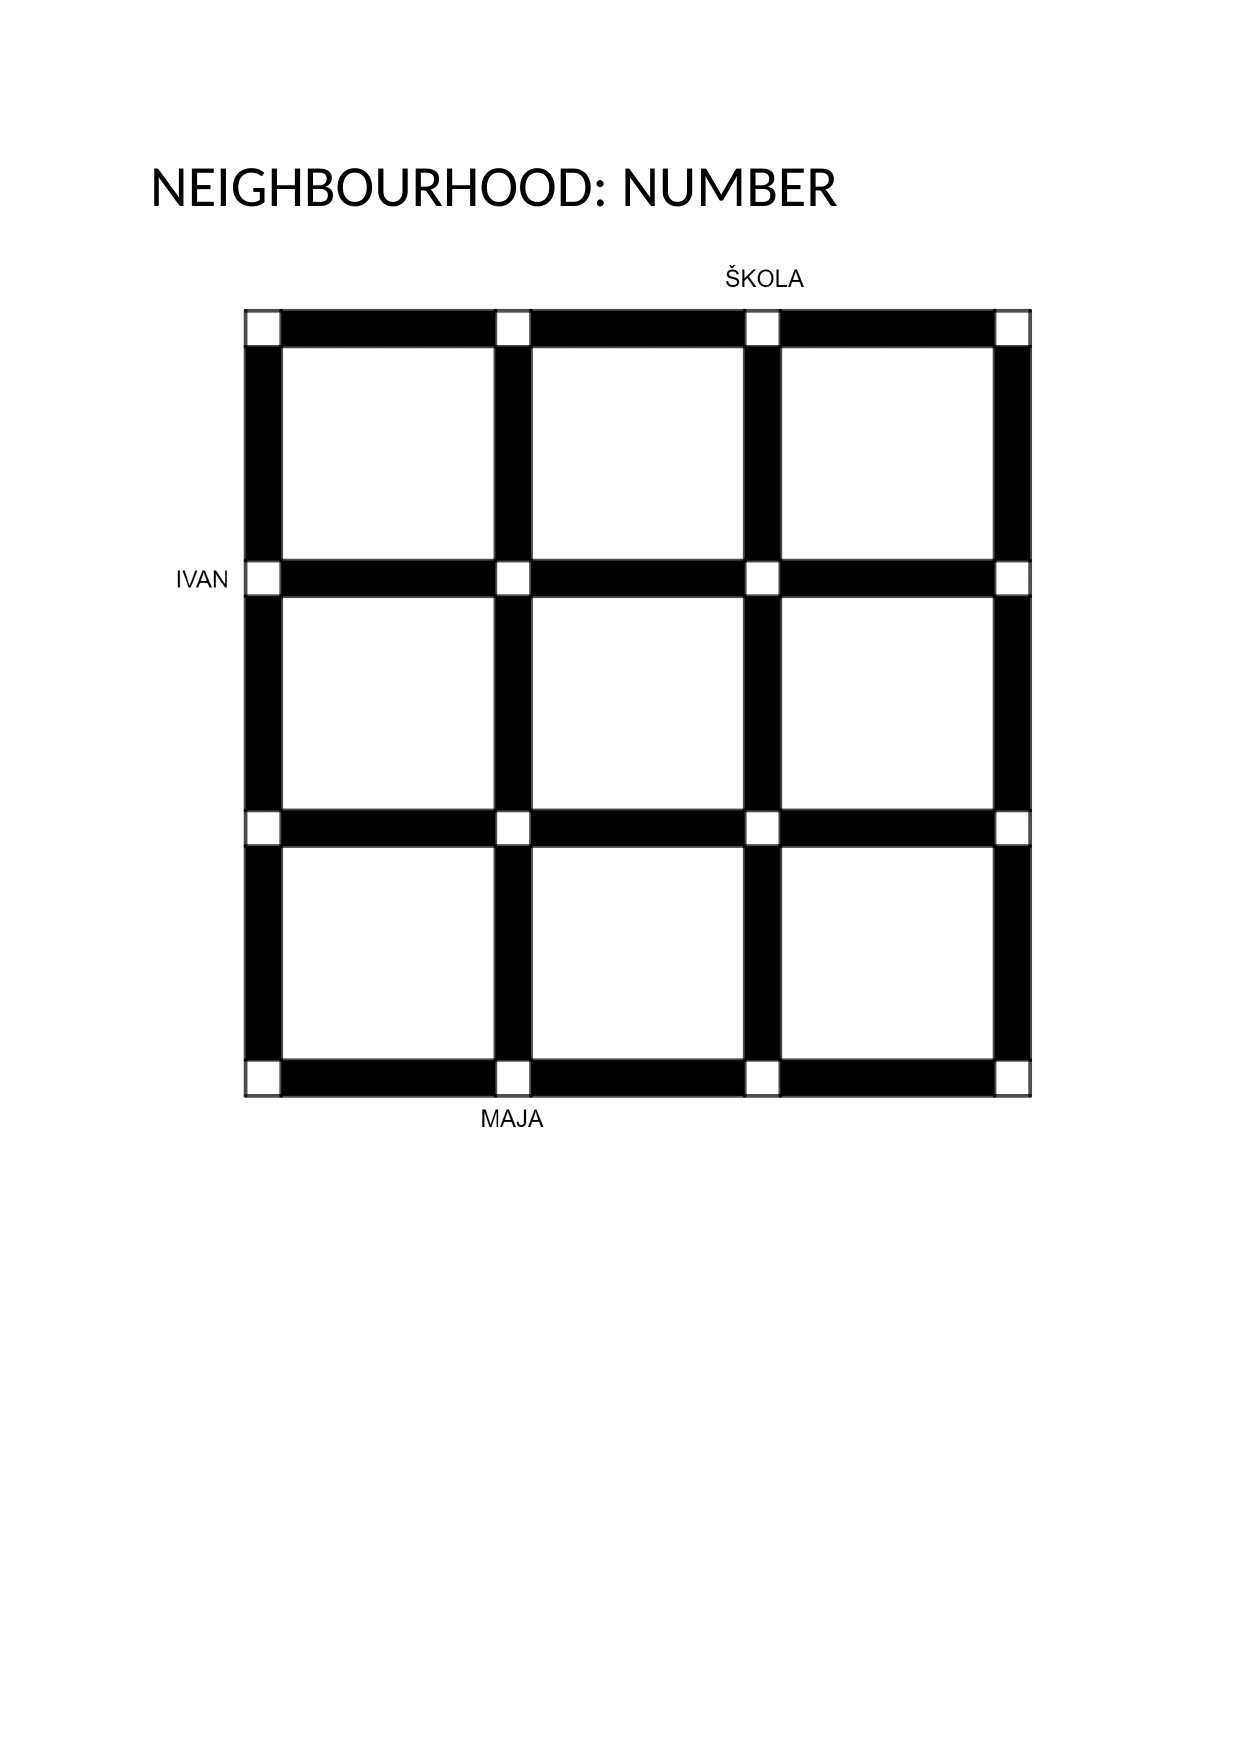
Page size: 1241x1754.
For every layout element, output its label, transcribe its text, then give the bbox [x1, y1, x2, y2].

text NEIGHBOURHOOD: NUMBER [150, 150, 1090, 221]
picture [150, 243, 1079, 1149]
